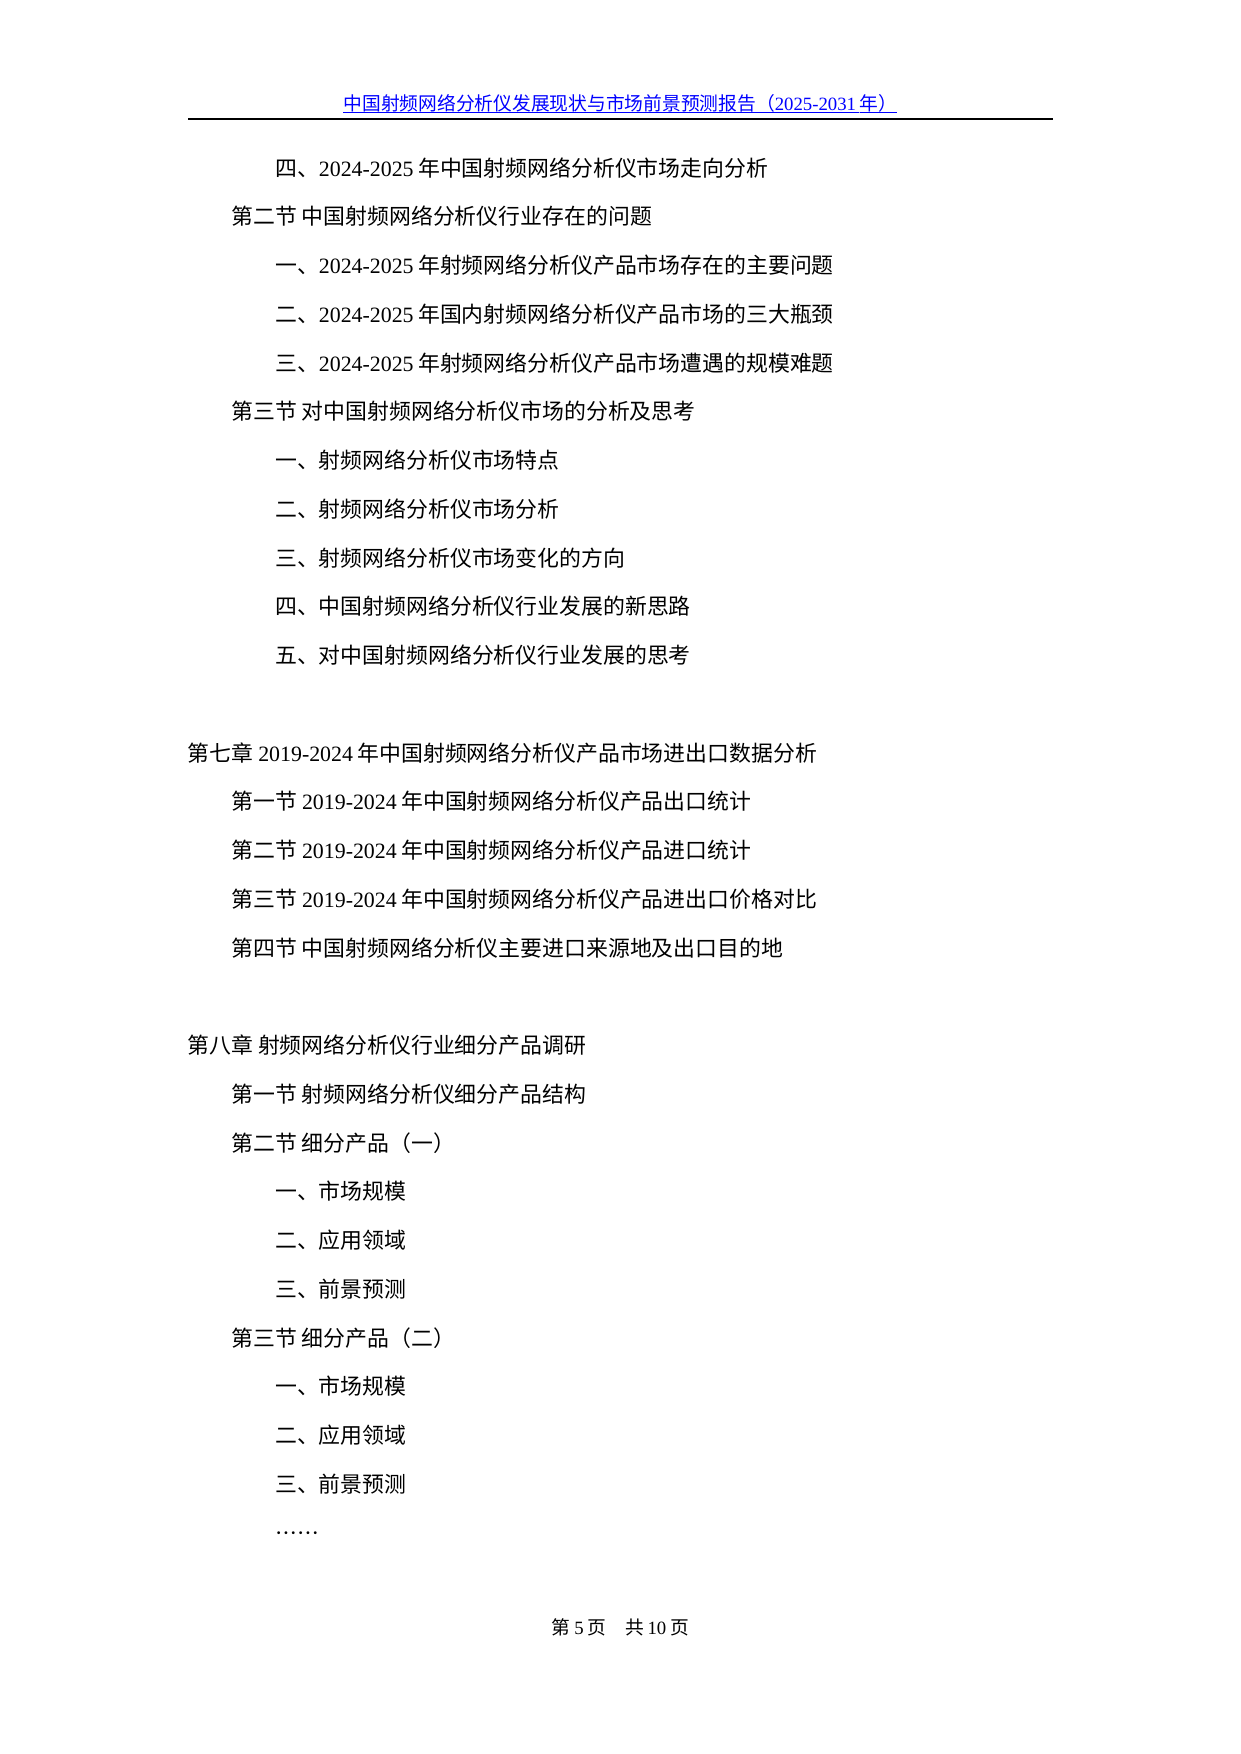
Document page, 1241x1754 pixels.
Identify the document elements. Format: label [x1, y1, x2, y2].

text [187, 150, 1053, 1548]
